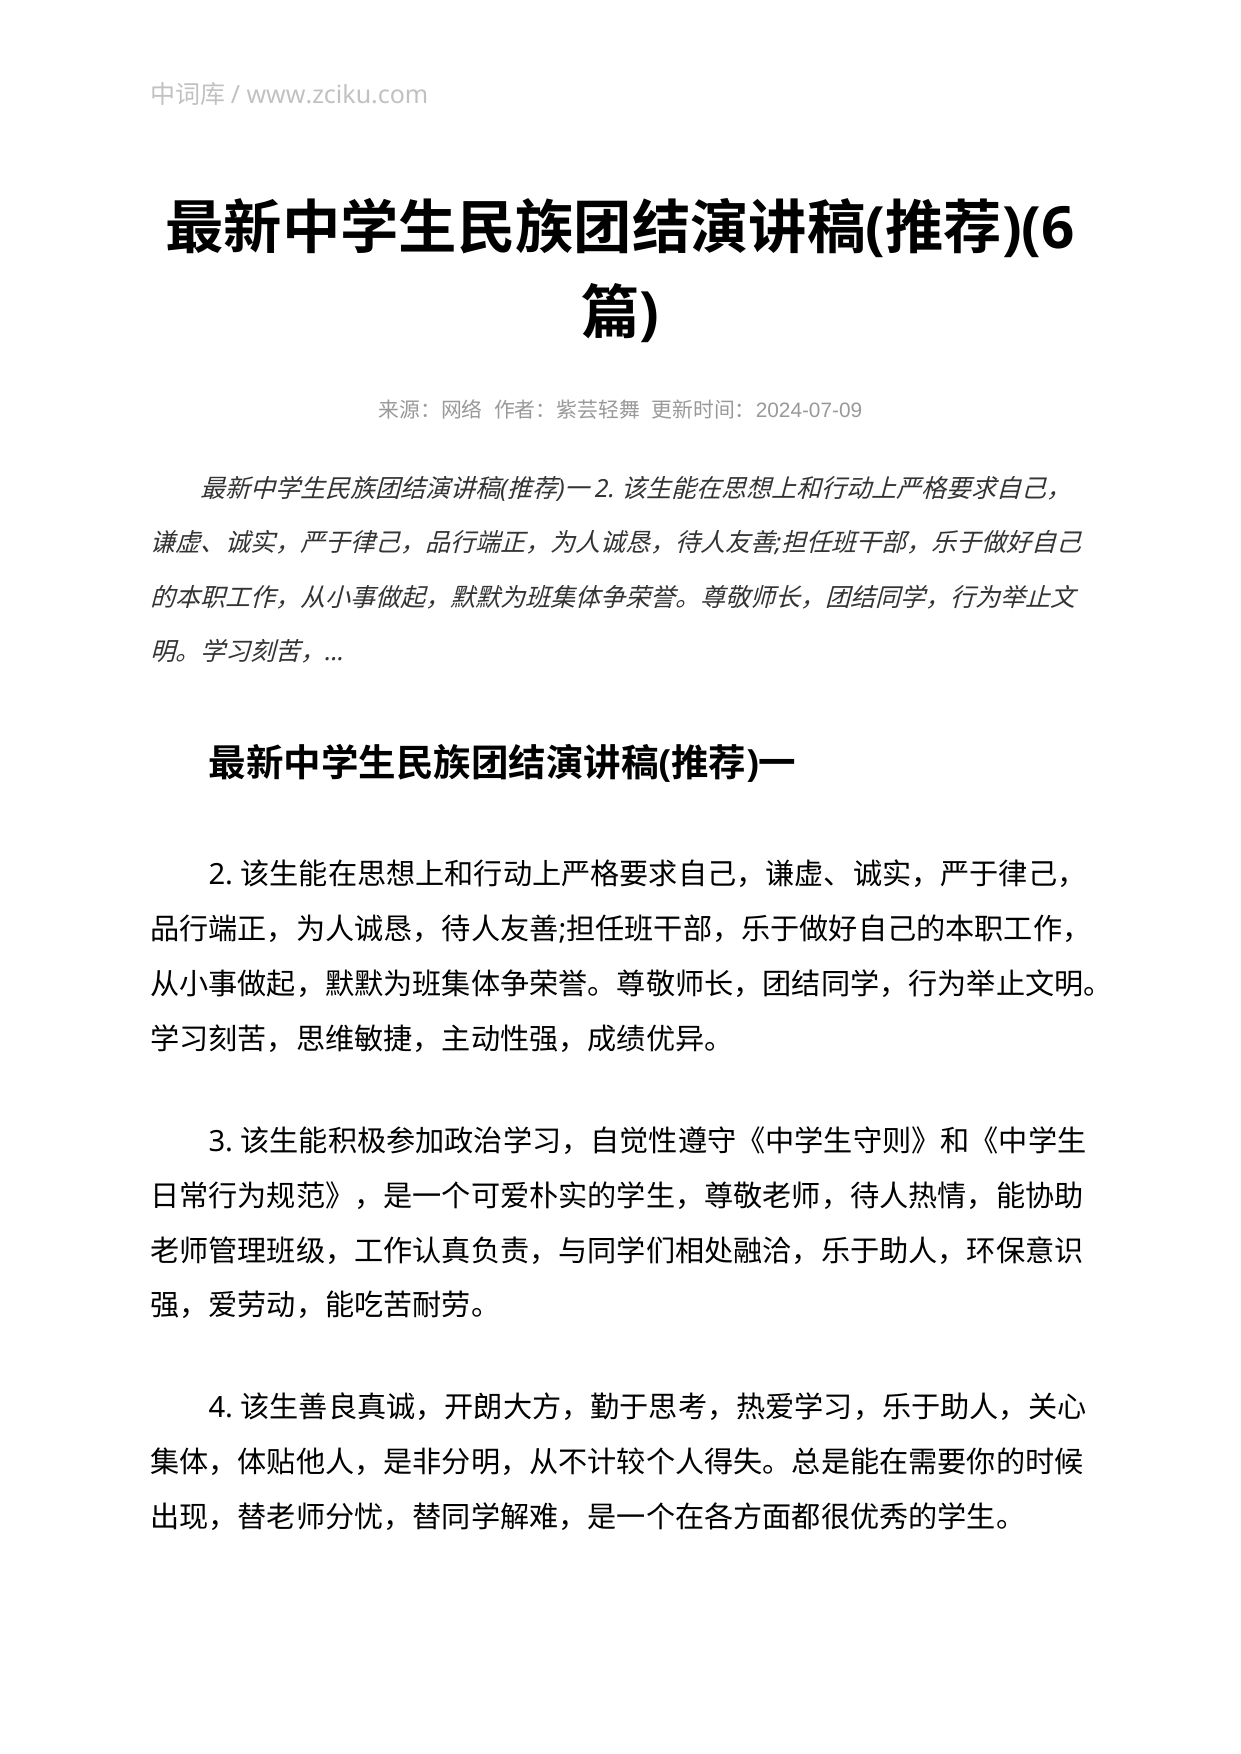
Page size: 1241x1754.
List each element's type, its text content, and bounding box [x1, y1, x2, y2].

text 2. 该生能在思想上和行动上严格要求自己，谦虚、诚实，严于律己，品行端正，为人诚恳，待人友善;担任班干部，乐于做好自己的本职工作，从小事做起，默默为班集体争荣誉。尊敬师长，团结同学，行为举止文明。学习刻苦，思维敏捷，主动性强，成绩优异。 [150, 851, 1090, 1058]
subtitle 最新中学生民族团结演讲稿(推荐)(6篇) [150, 181, 1090, 351]
text 4. 该生善良真诚，开朗大方，勤于思考，热爱学习，乐于助人，关心集体，体贴他人，是非分明，从不计较个人得失。总是能在需要你的时候出现，替老师分忧，替同学解难，是一个在各方面都很优秀的学生。 [150, 1384, 1090, 1536]
text 来源：网络 作者：紫芸轻舞 更新时间：2024-07-09 [150, 398, 1090, 422]
text 3. 该生能积极参加政治学习，自觉性遵守《中学生守则》和《中学生日常行为规范》，是一个可爱朴实的学生，尊敬老师，待人热情，能协助老师管理班级，工作认真负责，与同学们相处融洽，乐于助人，环保意识强，爱劳动，能吃苦耐劳。 [150, 1117, 1090, 1324]
text 最新中学生民族团结演讲稿(推荐)一2. 该生能在思想上和行动上严格要求自己，谦虚、诚实，严于律己，品行端正，为人诚恳，待人友善;担任班干部，乐于做好自己的本职工作，从小事做起，默默为班集体争荣誉。尊敬师长，团结同学，行为举止文明。学习刻苦，... [150, 468, 1090, 668]
text 最新中学生民族团结演讲稿(推荐)一 [150, 733, 1090, 787]
